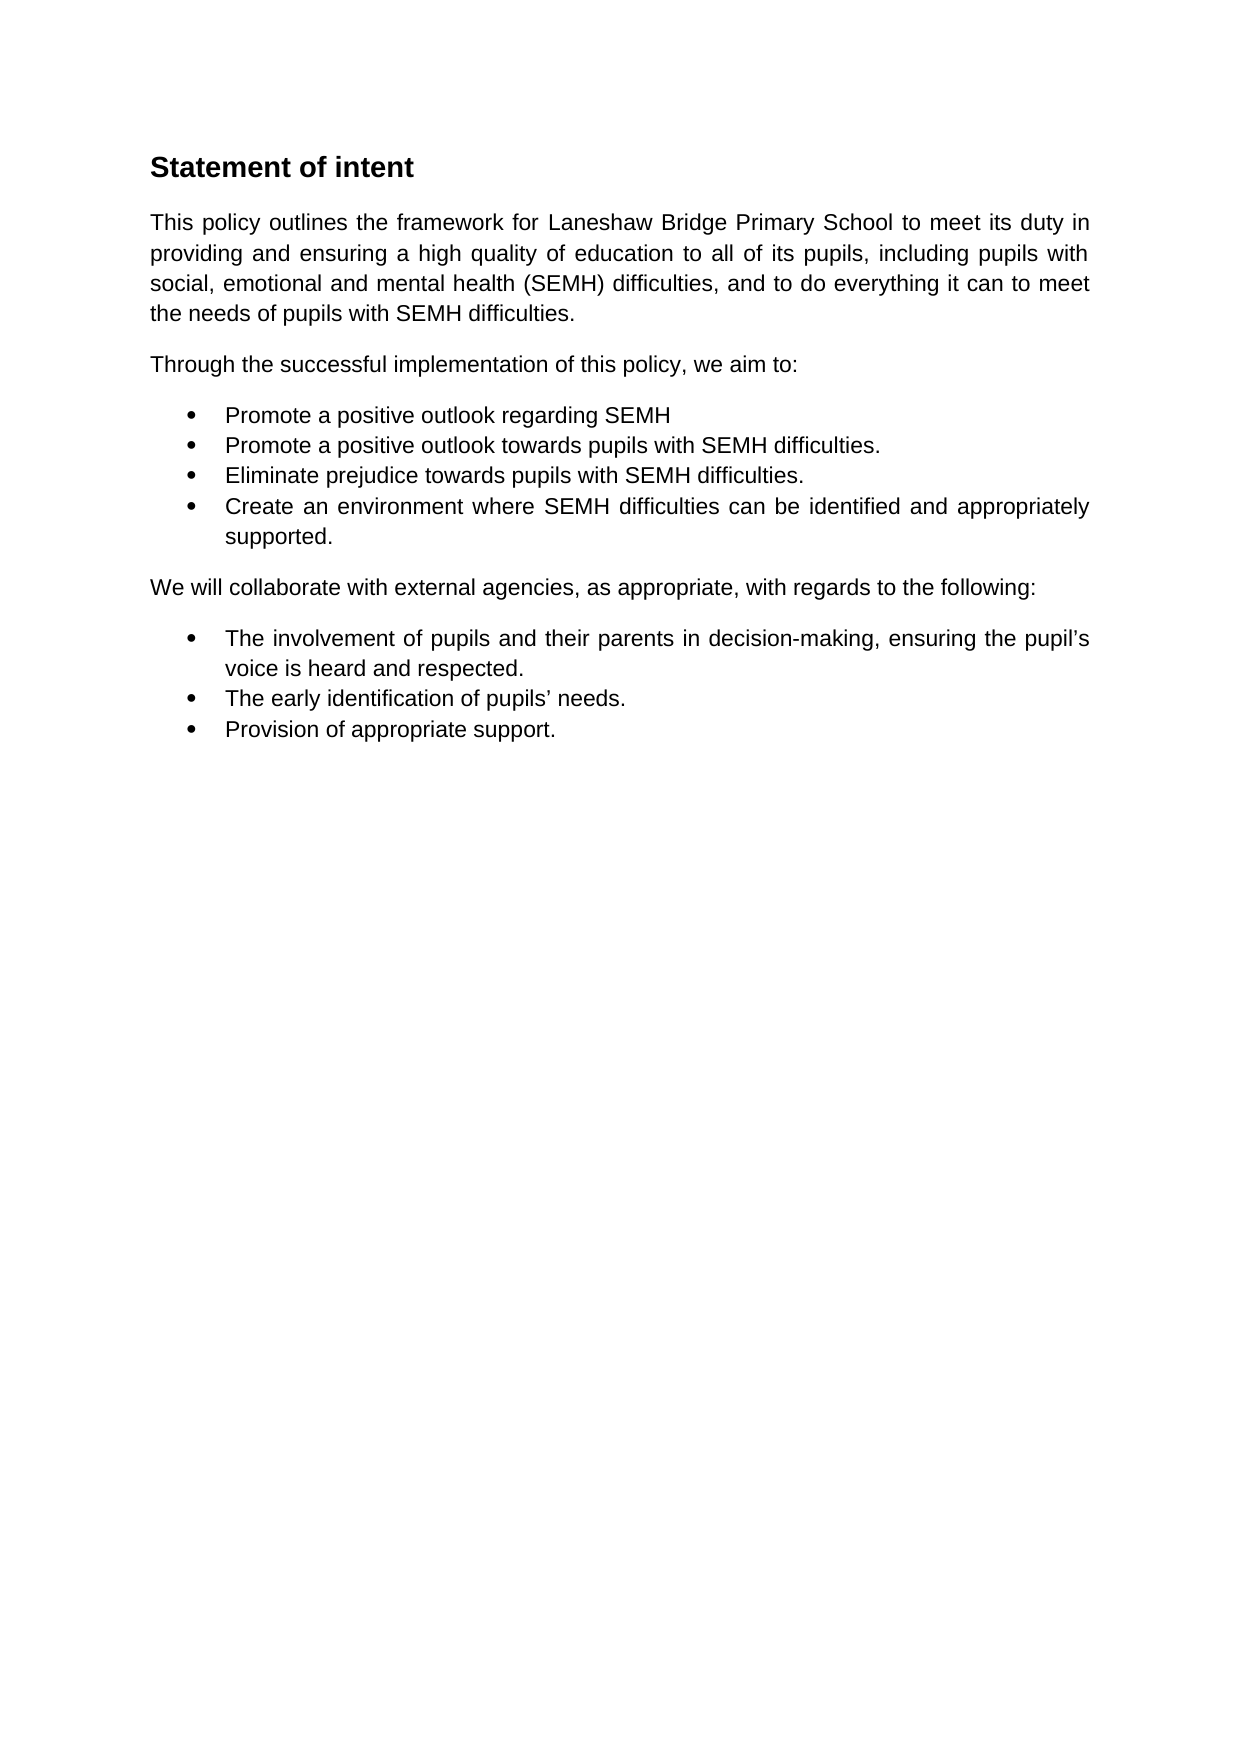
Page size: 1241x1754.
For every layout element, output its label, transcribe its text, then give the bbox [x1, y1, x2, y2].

list Create an environment where SEMH difficulties can be identified and appropriately supported. [187, 493, 1090, 549]
list Promote a positive outlook regarding SEMH [187, 402, 1090, 428]
list Promote a positive outlook towards pupils with SEMH difficulties. [187, 432, 1090, 459]
subtitle Statement of intent [150, 150, 1090, 183]
list The involvement of pupils and their parents in decision-making, ensuring the pupil’s voice is heard and respected. [187, 625, 1090, 682]
text Through the successful implementation of this policy, we aim to: [150, 351, 1090, 377]
list Eliminate prejudice towards pupils with SEMH difficulties. [187, 462, 1090, 489]
text We will collaborate with external agencies, as appropriate, with regards to the following: [150, 574, 1090, 600]
list Provision of appropriate support. [187, 716, 1090, 742]
text This policy outlines the framework for Laneshaw Bridge Primary School to meet its duty in providing and ensuring a high quality of education to all of its pupils, including pupils with social, emotional and mental health (SEMH) difficulties, and to do everything it can to meet the needs of pupils with SEMH difficulties. [150, 209, 1090, 326]
list The early identification of pupils’ needs. [187, 685, 1090, 712]
